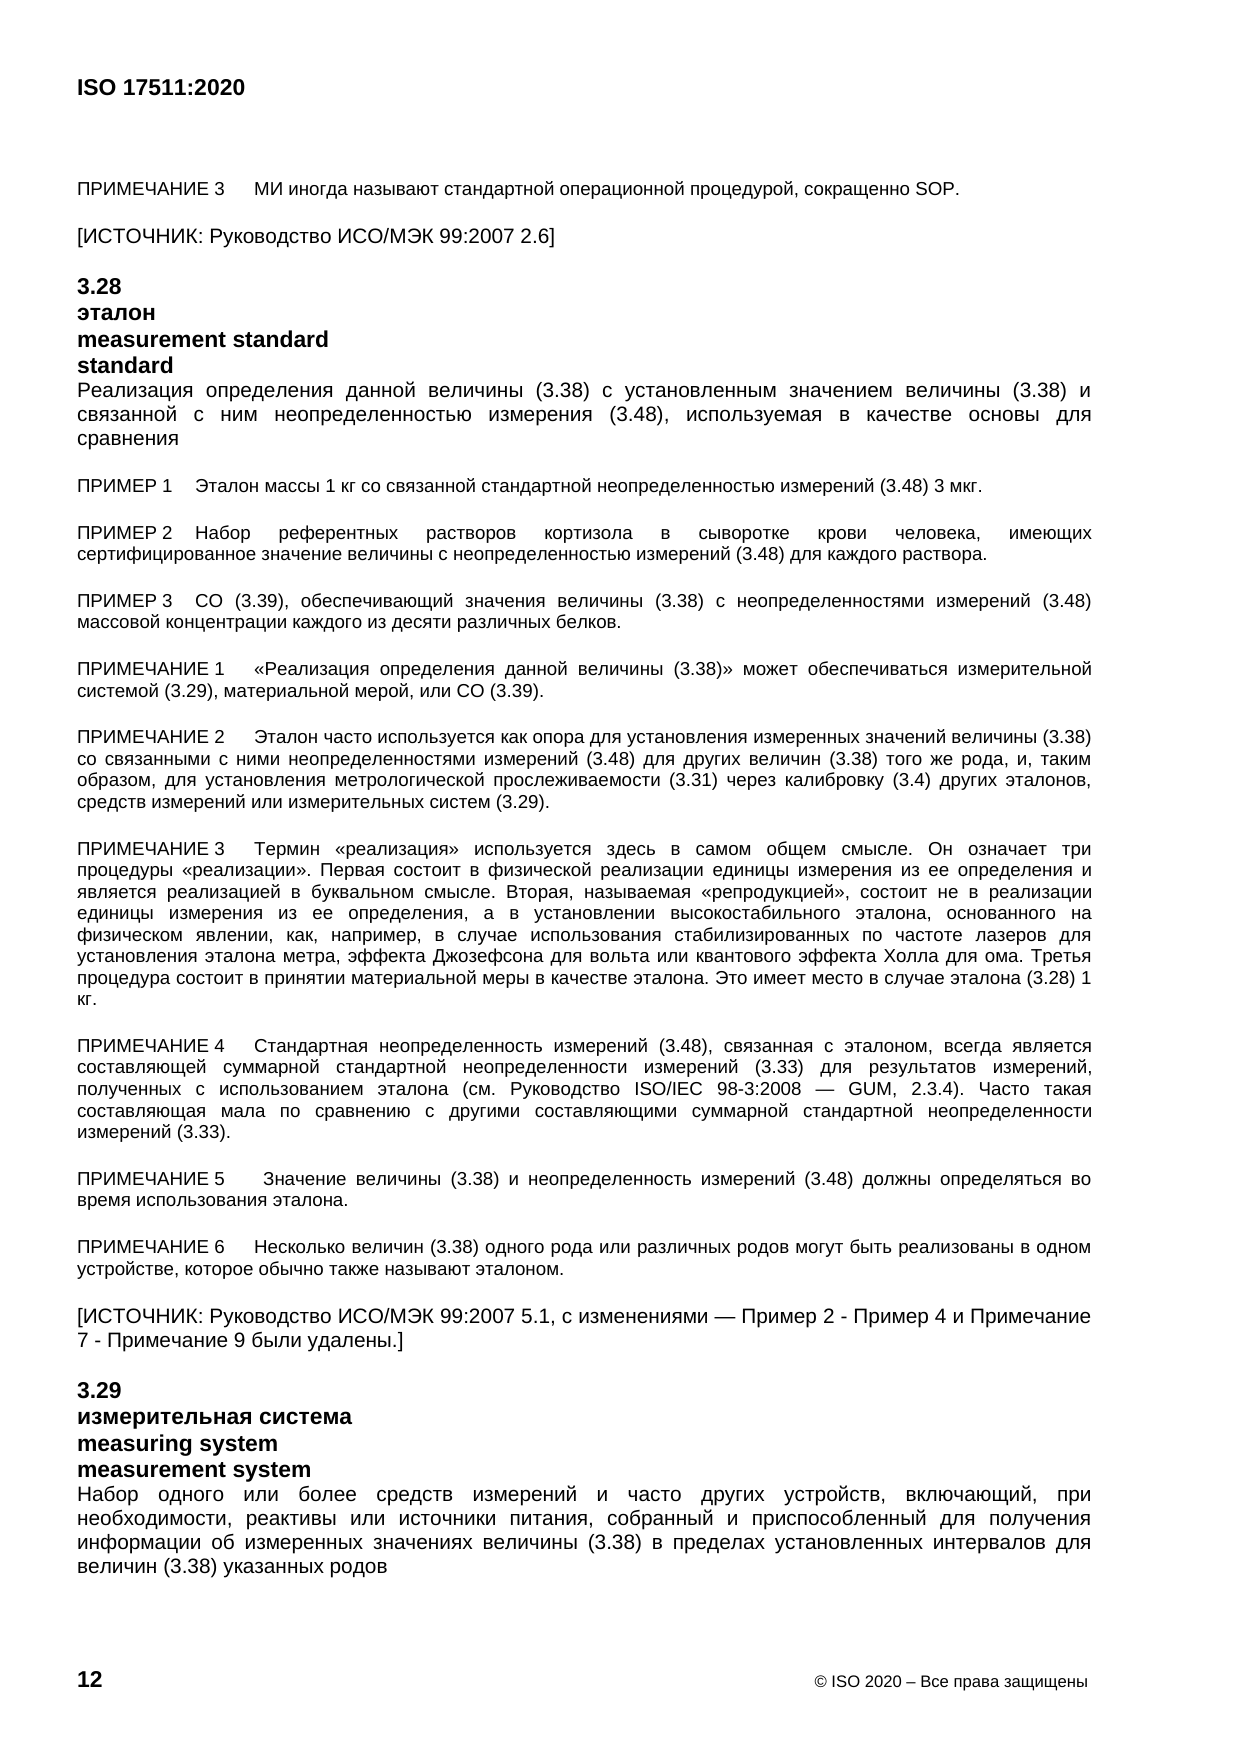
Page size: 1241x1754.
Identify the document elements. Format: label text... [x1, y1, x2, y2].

list 3.29 [77, 1377, 1092, 1403]
list measurement system [77, 1456, 1092, 1482]
list Примечание 3 Термин «реализация» используется здесь в самом общем смысле. Он означает три процедуры «реализации». Первая состоит в физической реализации единицы измерения из ее определения и является реализацией в буквальном смысле. Вторая, называемая «репродукцией», состоит не в реализации единицы измерения из ее определения, а в установлении высокостабильного эталона, основанного на физическом явлении, как, например, в случае использования стабилизированных по частоте лазеров для установления эталона метра, эффекта Джозефсона для вольта или квантового эффекта Холла для ома. Третья процедура состоит в принятии материальной меры в качестве эталона. Это имеет место в случае эталона (3.28) 1 кг. [77, 837, 1092, 1010]
list [ИСТОЧНИК: Руководство ИСО/МЭК 99:2007 2.6] [77, 224, 1092, 248]
list Примечание 5 Значение величины (3.38) и неопределенность измерений (3.48) должны определяться во время использования эталона. [77, 1168, 1092, 1211]
list Примечание 4 Стандартная неопределенность измерений (3.48), связанная с эталоном, всегда является составляющей суммарной стандартной неопределенности измерений (3.33) для результатов измерений, полученных с использованием эталона (см. Руководство ISO/IEC 98-3:2008 — GUM, 2.3.4). Часто такая составляющая мала по сравнению с другими составляющими суммарной стандартной неопределенности измерений (3.33). [77, 1035, 1092, 1143]
list Набор одного или более средств измерений и часто других устройств, включающий, при необходимости, реактивы или источники питания, собранный и приспособленный для получения информации об измеренных значениях величины (3.38) в пределах установленных интервалов для величин (3.38) указанных родов [77, 1482, 1092, 1578]
list 3.28 [77, 273, 1092, 299]
list standard [77, 352, 1092, 378]
list measuring system [77, 1429, 1092, 1456]
list измерительная система [77, 1403, 1092, 1429]
list Реализация определения данной величины (3.38) с установленным значением величины (3.38) и связанной с ним неопределенностью измерения (3.48), используемая в качестве основы для сравнения [77, 378, 1092, 450]
list ПРИМЕР 1 Эталон массы 1 кг со связанной стандартной неопределенностью измерений (3.48) 3 мкг. [77, 475, 1092, 497]
list ПРИМЕР 3 СО (3.39), обеспечивающий значения величины (3.38) с неопределенностями измерений (3.48) массовой концентрации каждого из десяти различных белков. [77, 590, 1092, 633]
list Примечание 2 Эталон часто используется как опора для установления измеренных значений величины (3.38) со связанными с ними неопределенностями измерений (3.48) для других величин (3.38) того же рода, и, таким образом, для установления метрологической прослеживаемости (3.31) через калибровку (3.4) других эталонов, средств измерений или измерительных систем (3.29). [77, 726, 1092, 812]
list measurement standard [77, 326, 1092, 352]
list эталон [77, 299, 1092, 326]
list [ИСТОЧНИК: Руководство ИСО/МЭК 99:2007 5.1, с изменениями — Пример 2 - Пример 4 и Примечание 7 - Примечание 9 были удалены.] [77, 1304, 1092, 1352]
list ПРИМЕР 2 Набор референтных растворов кортизола в сыворотке крови человека, имеющих сертифицированное значение величины с неопределенностью измерений (3.48) для каждого раствора. [77, 522, 1092, 565]
list Примечание 3 МИ иногда называют стандартной операционной процедурой, сокращенно SOP. [77, 177, 1092, 199]
list Примечание 6 Несколько величин (3.38) одного рода или различных родов могут быть реализованы в одном устройстве, которое обычно также называют эталоном. [77, 1236, 1092, 1279]
list Примечание 1 «Реализация определения данной величины (3.38)» может обеспечиваться измерительной системой (3.29), материальной мерой, или СО (3.39). [77, 658, 1092, 701]
